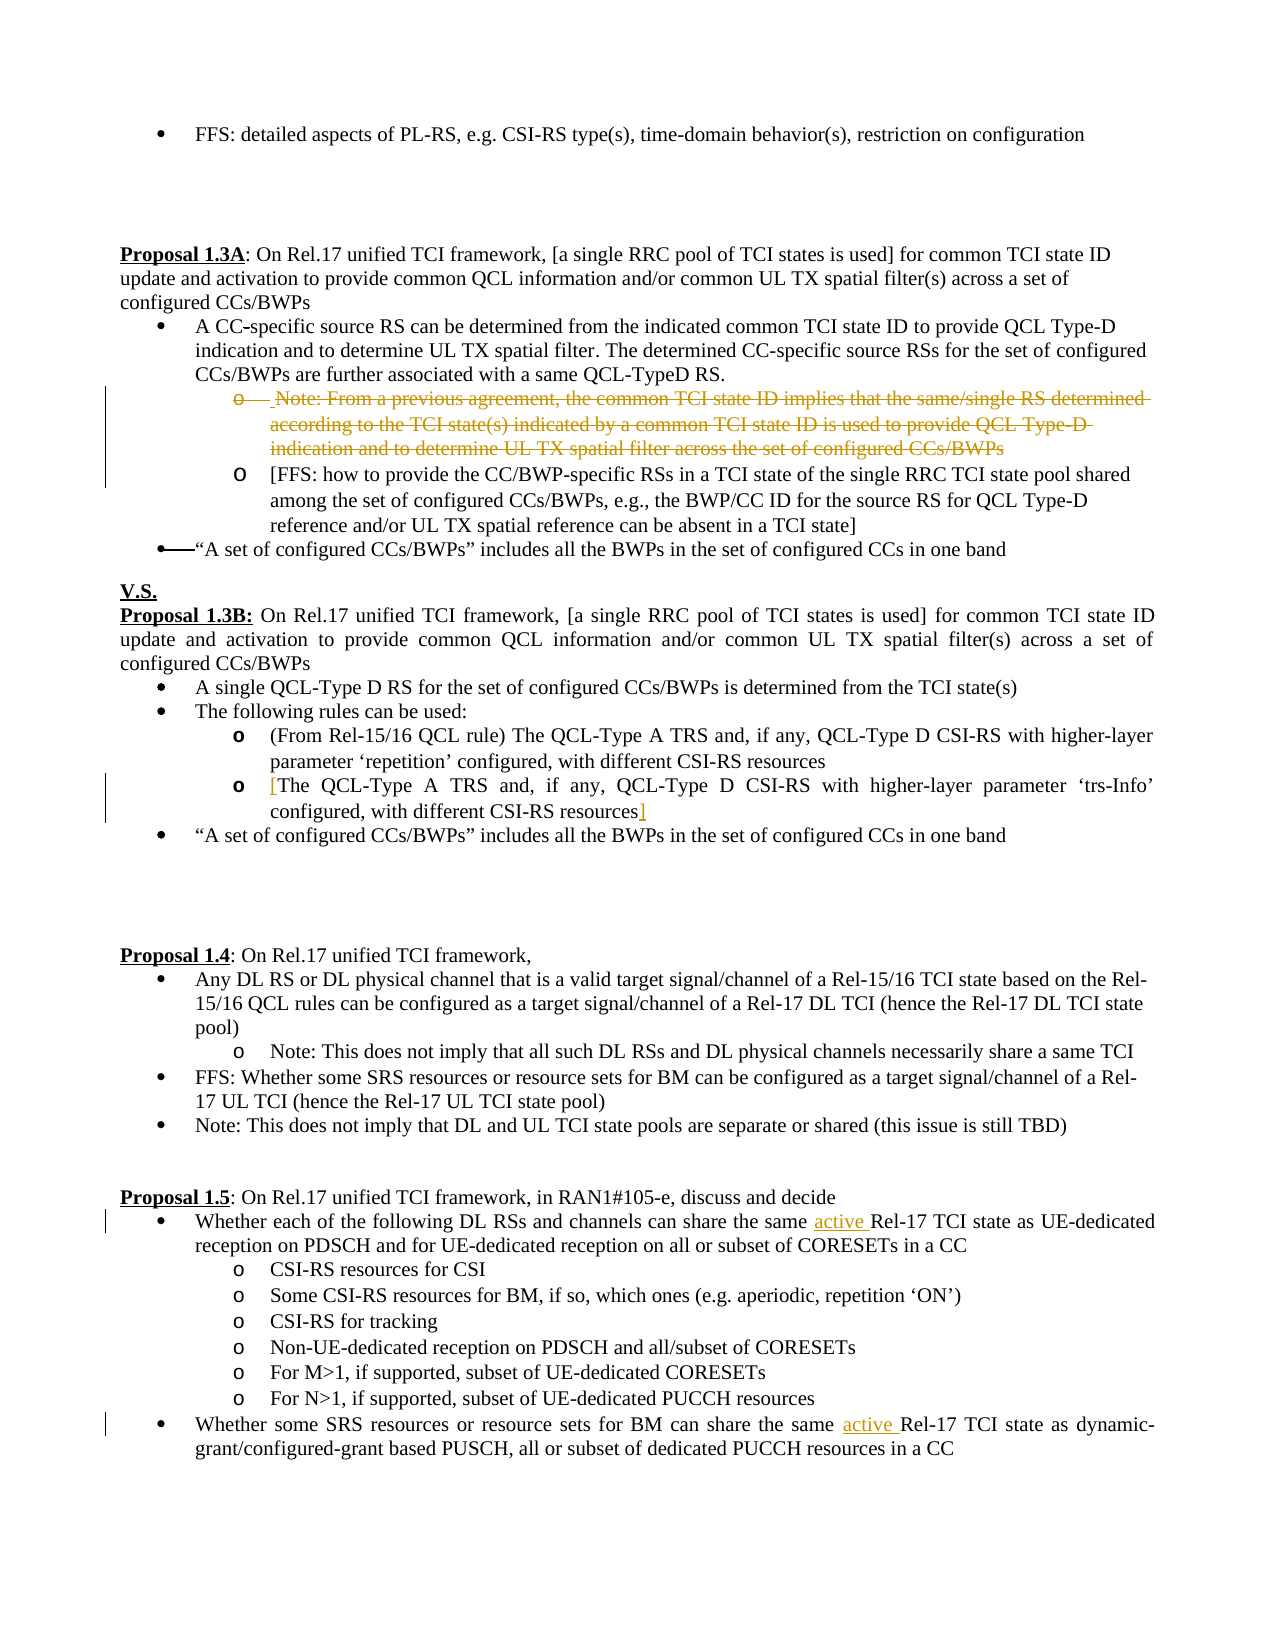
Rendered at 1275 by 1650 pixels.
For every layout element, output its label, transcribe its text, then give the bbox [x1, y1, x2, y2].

list A CC-specific source RS can be determined from the indicated common TCI state ID to provide QCL Type-D indication and to determine UL TX spatial filter. The determined CC-specific source RSs for the set of configured CCs/BWPs are further associated with a same QCL-TypeD RS. [157, 314, 1155, 386]
list The QCL-Type A TRS and, if any, QCL-Type D CSI-RS with higher-layer parameter ‘trs-Info’ configured, with different CSI-RS resources [232, 773, 1155, 823]
list Whether some SRS resources or resource sets for BM can share the same Rel-17 TCI state as dynamic-grant/configured-grant based PUSCH, all or subset of dedicated PUCCH resources in a CC [157, 1412, 1155, 1460]
list For N>1, if supported, subset of UE-dedicated PUCCH resources [232, 1386, 1155, 1412]
list Whether each of the following DL RSs and channels can share the same Rel-17 TCI state as UE-dedicated reception on PDSCH and for UE-dedicated reception on all or subset of CORESETs in a CC [157, 1209, 1155, 1257]
list “A set of configured CCs/BWPs” includes all the BWPs in the set of configured CCs in one band [157, 537, 1155, 561]
list For M>1, if supported, subset of UE-dedicated CORESETs [232, 1360, 1155, 1386]
list CSI-RS for tracking [232, 1309, 1155, 1334]
text V.S. [120, 579, 1155, 603]
list FFS: Whether some SRS resources or resource sets for BM can be configured as a target signal/channel of a Rel-17 UL TCI (hence the Rel-17 UL TCI state pool) [157, 1065, 1155, 1113]
list Note: This does not imply that DL and UL TCI state pools are separate or shared (this issue is still TBD) [157, 1113, 1155, 1137]
text Proposal 1.5: On Rel.17 unified TCI framework, in RAN1#105-e, discuss and decide [120, 1185, 1155, 1209]
list Any DL RS or DL physical channel that is a valid target signal/channel of a Rel-15/16 TCI state based on the Rel-15/16 QCL rules can be configured as a target signal/channel of a Rel-17 DL TCI (hence the Rel-17 DL TCI state pool) [157, 967, 1155, 1039]
text Proposal 1.4: On Rel.17 unified TCI framework, [120, 943, 1155, 967]
list Note: This does not imply that all such DL RSs and DL physical channels necessarily share a same TCI [232, 1039, 1155, 1065]
list CSI-RS resources for CSI [232, 1257, 1155, 1283]
list A single QCL-Type D RS for the set of configured CCs/BWPs is determined from the TCI state(s) [157, 675, 1155, 699]
text Proposal 1.3B: On Rel.17 unified TCI framework, [a single RRC pool of TCI states is used] for common TCI state ID update and activation to provide common QCL information and/or common UL TX spatial filter(s) across a set of configured CCs/BWPs [120, 603, 1155, 675]
list Non-UE-dedicated reception on PDSCH and all/subset of CORESETs [232, 1334, 1155, 1360]
list “A set of configured CCs/BWPs” includes all the BWPs in the set of configured CCs in one band [157, 823, 1155, 847]
list [FFS: how to provide the CC/BWP-specific RSs in a TCI state of the single RRC TCI state pool shared among the set of configured CCs/BWPs, e.g., the BWP/CC ID for the source RS for QCL Type-D reference and/or UL TX spatial reference can be absent in a TCI state] [232, 460, 1155, 537]
list (From Rel-15/16 QCL rule) The QCL-Type A TRS and, if any, QCL-Type D CSI-RS with higher-layer parameter ‘repetition’ configured, with different CSI-RS resources [232, 723, 1155, 773]
list Some CSI-RS resources for BM, if so, which ones (e.g. aperiodic, repetition ‘ON’) [232, 1283, 1155, 1309]
list FFS: detailed aspects of PL-RS, e.g. CSI-RS type(s), time-domain behavior(s), restriction on configuration [157, 122, 1155, 146]
text Proposal 1.3A: On Rel.17 unified TCI framework, [a single RRC pool of TCI states is used] for common TCI state ID update and activation to provide common QCL information and/or common UL TX spatial filter(s) across a set of configured CCs/BWPs [120, 242, 1155, 314]
list The following rules can be used: [157, 699, 1155, 723]
